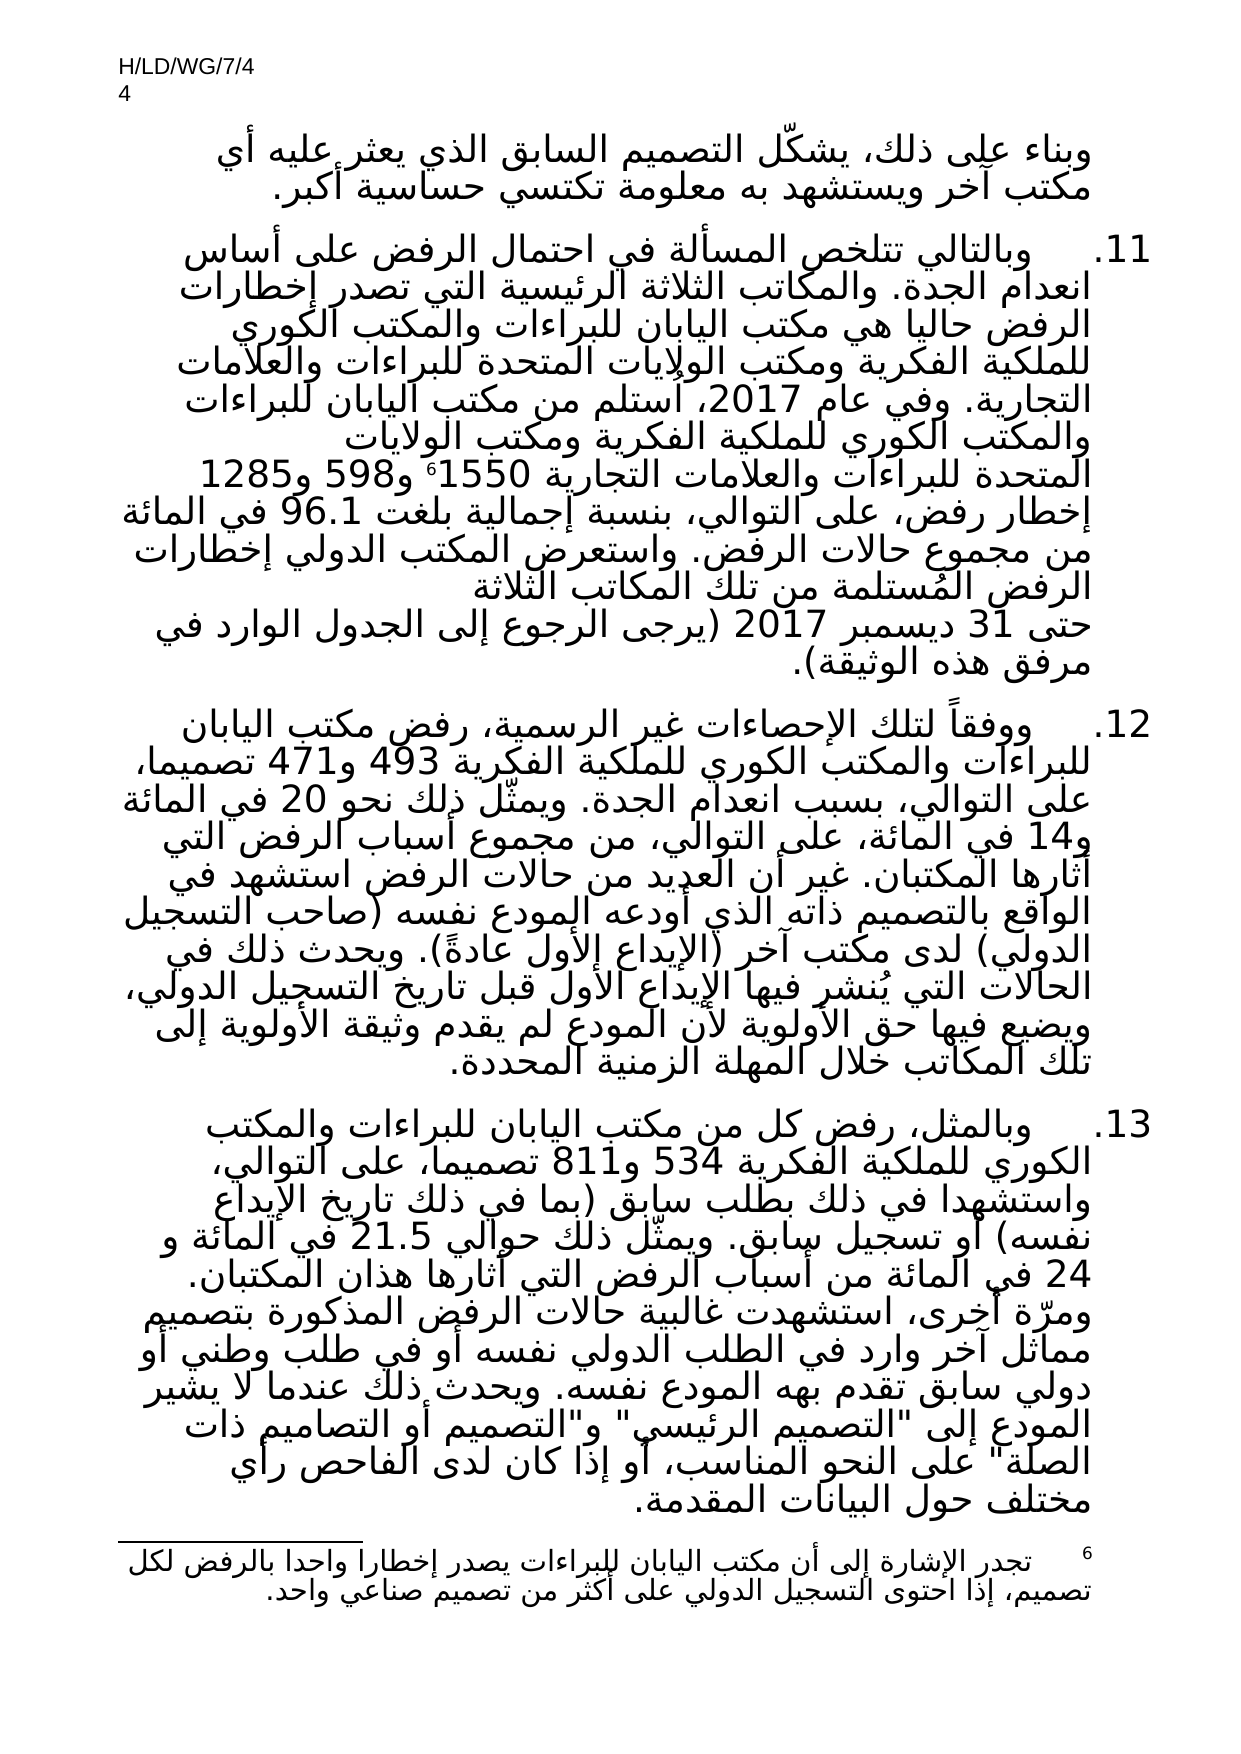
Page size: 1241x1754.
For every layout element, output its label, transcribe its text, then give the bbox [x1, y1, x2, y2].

text وبالمثل، رفض كل من مكتب اليابان للبراءات والمكتب الكوري للملكية الفكرية 534 و811 تصميما، على التوالي، واستشهدا في ذلك بطلب سابق (بما في ذلك تاريخ الإيداع نفسه) أو تسجيل سابق. ويمثّل ذلك حوالي 21.5 في المائة و24 في المائة من أسباب الرفض التي أثارها هذان المكتبان. ومرّة أخرى، استشهدت غالبية حالات الرفض المذكورة بتصميم مماثل آخر وارد في الطلب الدولي نفسه أو في طلب وطني أو دولي سابق تقدم بهه المودع نفسه. ويحدث ذلك عندما لا يشير المودع إلى "التصميم الرئيسي" و"التصميم أو التصاميم ذات الصلة" على النحو المناسب، أو إذا كان لدى الفاحص رأي مختلف حول البيانات المقدمة. [118, 1107, 1092, 1520]
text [118, 132, 1092, 207]
text وبالتالي تتلخص المسألة في احتمال الرفض على أساس انعدام الجدة. والمكاتب الثلاثة الرئيسية التي تصدر إخطارات الرفض حاليا هي مكتب اليابان للبراءات والمكتب الكوري للملكية الفكرية ومكتب الولايات المتحدة للبراءات والعلامات التجارية. وفي عام 2017، اُستلم من مكتب اليابان للبراءات والمكتب الكوري للملكية الفكرية ومكتب الولايات المتحدة للبراءات والعلامات التجارية 1550 و598 و1285 إخطار رفض، على التوالي، بنسبة إجمالية بلغت 96.1 في المائة من مجموع حالات الرفض. واستعرض المكتب الدولي إخطارات الرفض المُستلمة من تلك المكاتب الثلاثة حتى 31 ديسمبر 2017 (يرجى الرجوع إلى الجدول الوارد في مرفق هذه الوثيقة). [118, 232, 1092, 682]
text ووفقاً لتلك الإحصاءات غير الرسمية، رفض مكتب اليابان للبراءات والمكتب الكوري للملكية الفكرية 493 و471 تصميما، على التوالي، بسبب انعدام الجدة. ويمثّل ذلك نحو 20 في المائة و14 في المائة، على التوالي، من مجموع أسباب الرفض التي أثارها المكتبان. غير أن العديد من حالات الرفض استشهد في الواقع بالتصميم ذاته الذي أودعه المودع نفسه (صاحب التسجيل الدولي) لدى مكتب آخر (الإيداع الأول عادةً). ويحدث ذلك في الحالات التي يُنشر فيها الإيداع الأول قبل تاريخ التسجيل الدولي، ويضيع فيها حق الأولوية لأن المودع لم يقدم وثيقة الأولوية إلى تلك المكاتب خلال المهلة الزمنية المحددة. [118, 707, 1092, 1082]
